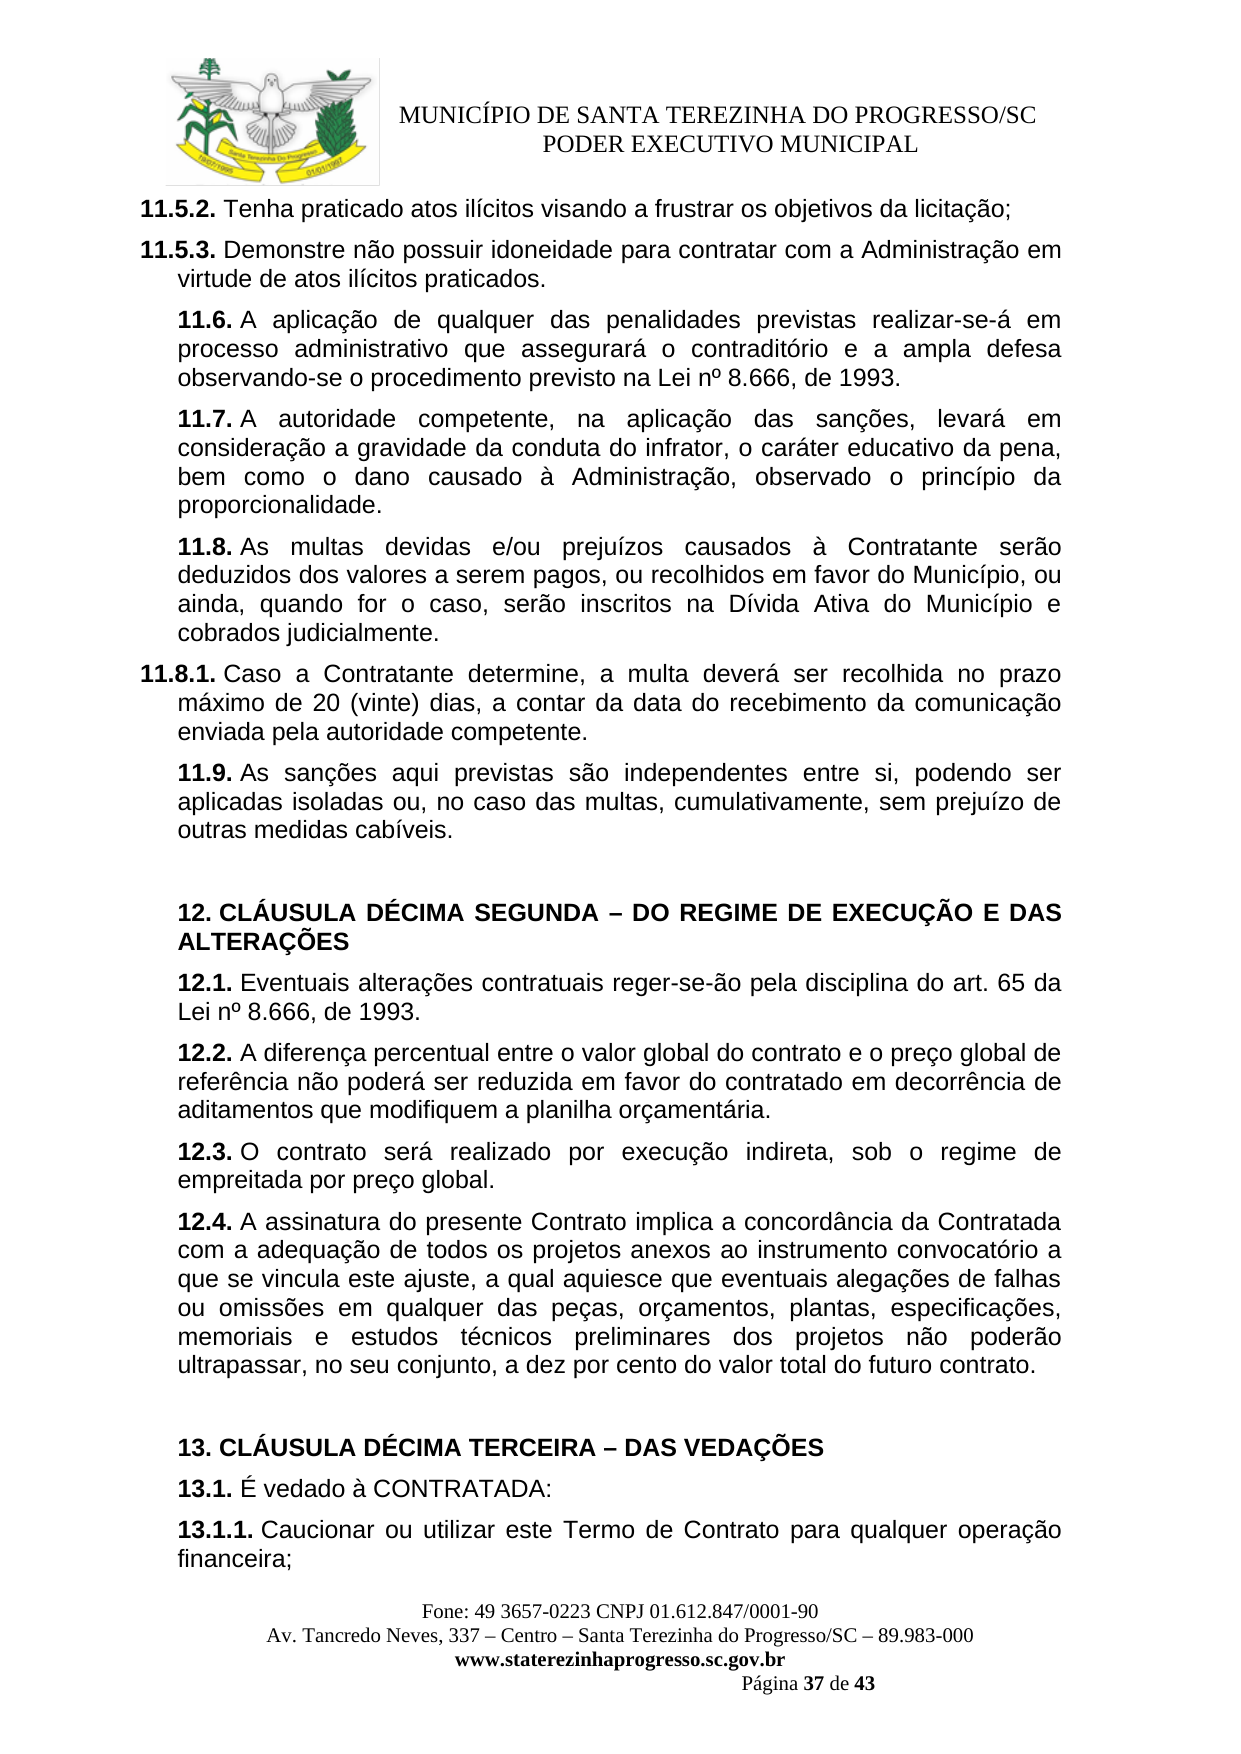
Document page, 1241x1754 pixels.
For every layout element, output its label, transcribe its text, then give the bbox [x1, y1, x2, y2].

list Demonstre não possuir idoneidade para contratar com a Administração em virtude de atos ilícitos praticados. [140, 235, 1063, 293]
list CLÁUSULA DÉCIMA SEGUNDA – DO REGIME DE EXECUÇÃO E DAS ALTERAÇÕES [177, 898, 1063, 955]
list As multas devidas e/ou prejuízos causados à Contratante serão deduzidos dos valores a serem pagos, ou recolhidos em favor do Município, ou ainda, quando for o caso, serão inscritos na Dívida Ativa do Município e cobrados judicialmente. [177, 531, 1063, 646]
list A autoridade competente, na aplicação das sanções, levará em consideração a gravidade da conduta do infrator, o caráter educativo da pena, bem como o dano causado à Administração, observado o princípio da proporcionalidade. [177, 404, 1063, 519]
list A assinatura do presente Contrato implica a concordância da Contratada com a adequação de todos os projetos anexos ao instrumento convocatório a que se vincula este ajuste, a qual aquiesce que eventuais alegações de falhas ou omissões em qualquer das peças, orçamentos, plantas, especificações, memoriais e estudos técnicos preliminares dos projetos não poderão ultrapassar, no seu conjunto, a dez por cento do valor total do futuro contrato. [177, 1206, 1063, 1379]
list A aplicação de qualquer das penalidades previstas realizar-se-á em processo administrativo que assegurará o contraditório e a ampla defesa observando-se o procedimento previsto na Lei nº 8.666, de 1993. [177, 305, 1063, 391]
list Caso a Contratante determine, a multa deverá ser recolhida no prazo máximo de 20 (vinte) dias, a contar da data do recebimento da comunicação enviada pela autoridade competente. [140, 659, 1063, 745]
list Eventuais alterações contratuais reger-se-ão pela disciplina do art. 65 da Lei nº 8.666, de 1993. [177, 968, 1063, 1025]
list A diferença percentual entre o valor global do contrato e o preço global de referência não poderá ser reduzida em favor do contratado em decorrência de aditamentos que modifiquem a planilha orçamentária. [177, 1038, 1063, 1124]
list As sanções aqui previstas são independentes entre si, podendo ser aplicadas isoladas ou, no caso das multas, cumulativamente, sem prejuízo de outras medidas cabíveis. [177, 758, 1063, 844]
list O contrato será realizado por execução indireta, sob o regime de empreitada por preço global. [177, 1136, 1063, 1194]
list Caucionar ou utilizar este Termo de Contrato para qualquer operação financeira; [177, 1515, 1063, 1573]
list É vedado à CONTRATADA: [177, 1474, 1063, 1503]
picture [165, 58, 381, 187]
list CLÁUSULA DÉCIMA TERCEIRA – DAS VEDAÇÕES [177, 1433, 1063, 1461]
list Tenha praticado atos ilícitos visando a frustrar os objetivos da licitação; [140, 194, 1063, 223]
